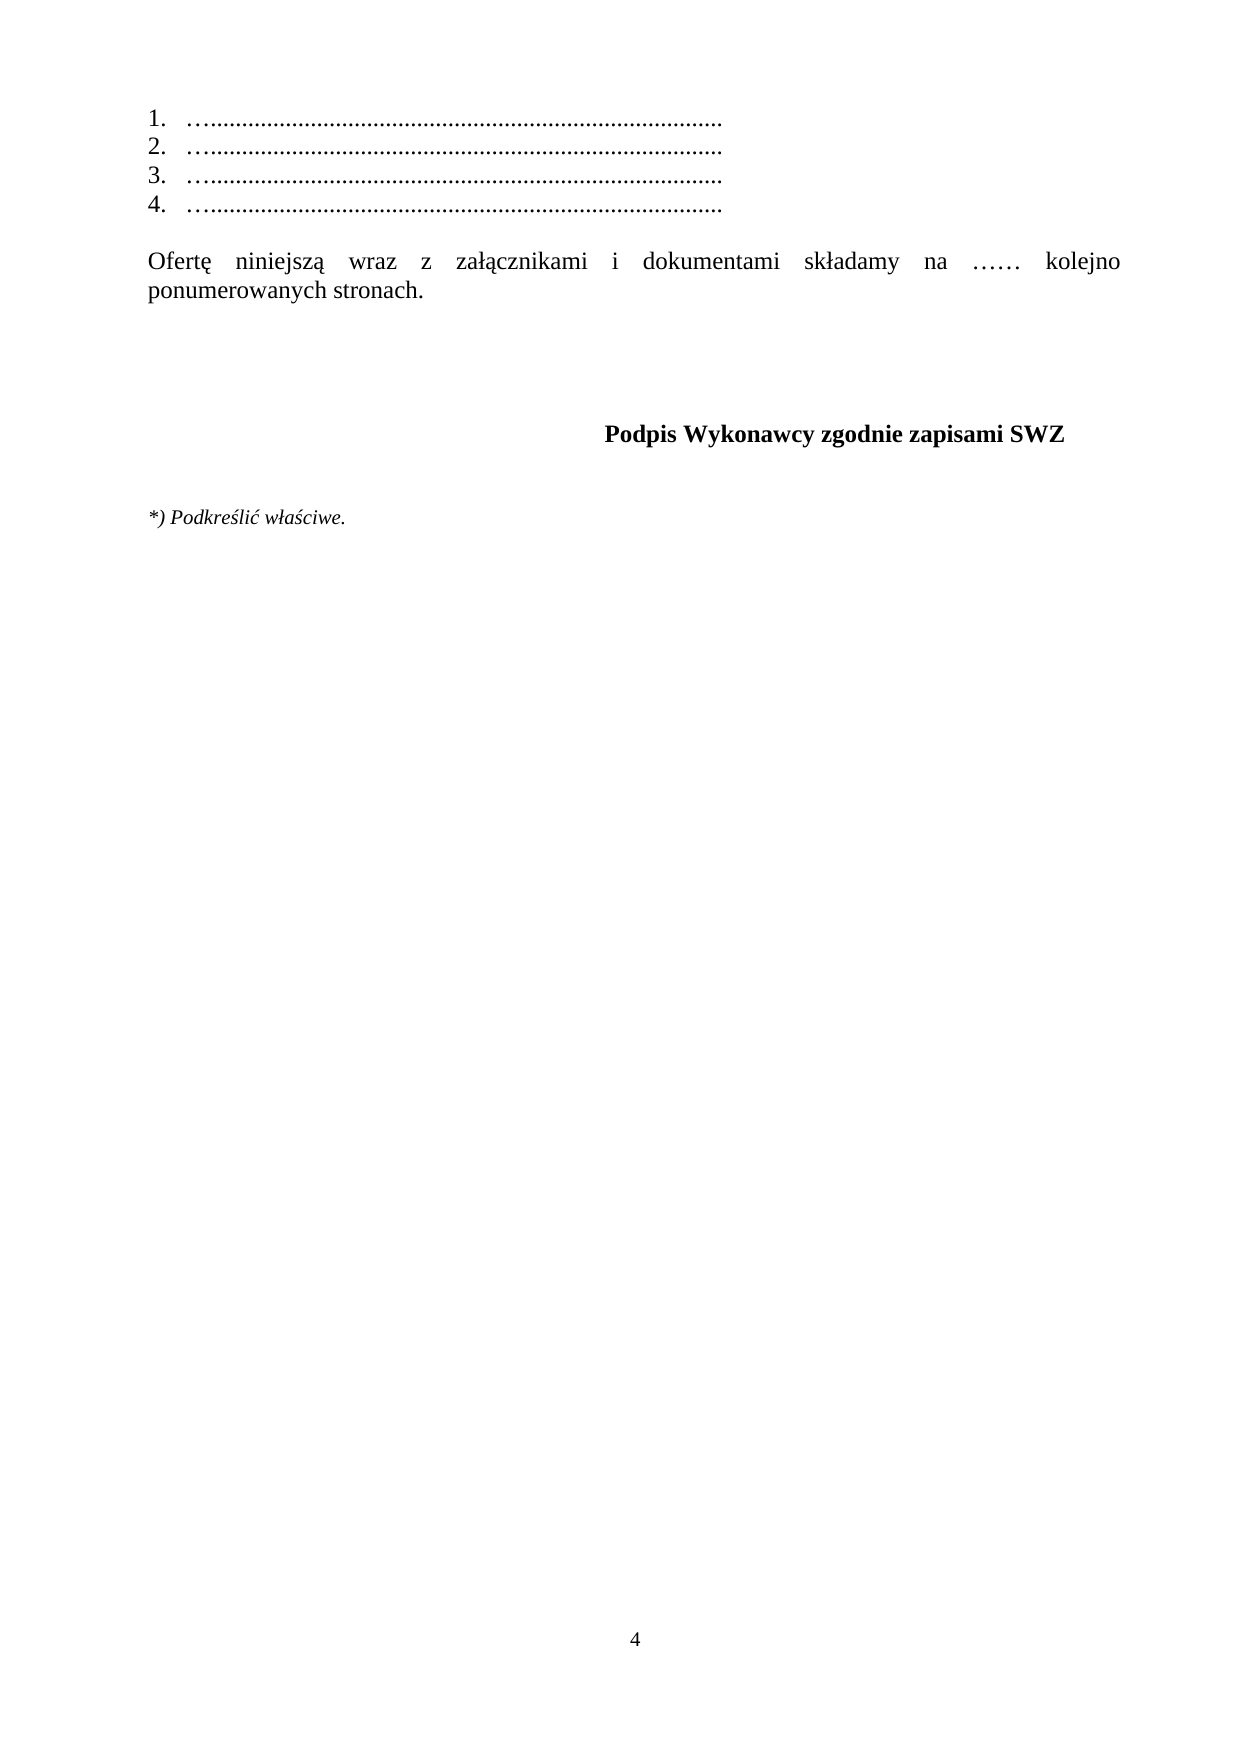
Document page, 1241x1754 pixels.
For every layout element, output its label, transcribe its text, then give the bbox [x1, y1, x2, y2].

list ….................................................................................. [148, 131, 1122, 160]
text Podpis Wykonawcy zgodnie zapisami SWZ [148, 419, 1122, 448]
text *) Podkreślić właściwe. [148, 505, 1122, 529]
list ….................................................................................. [148, 189, 1122, 218]
list ….................................................................................. [148, 160, 1122, 189]
list ….................................................................................. [148, 103, 1122, 131]
text Ofertę niniejszą wraz z załącznikami i dokumentami składamy na …… kolejno ponumerowanych stronach. [148, 246, 1122, 304]
